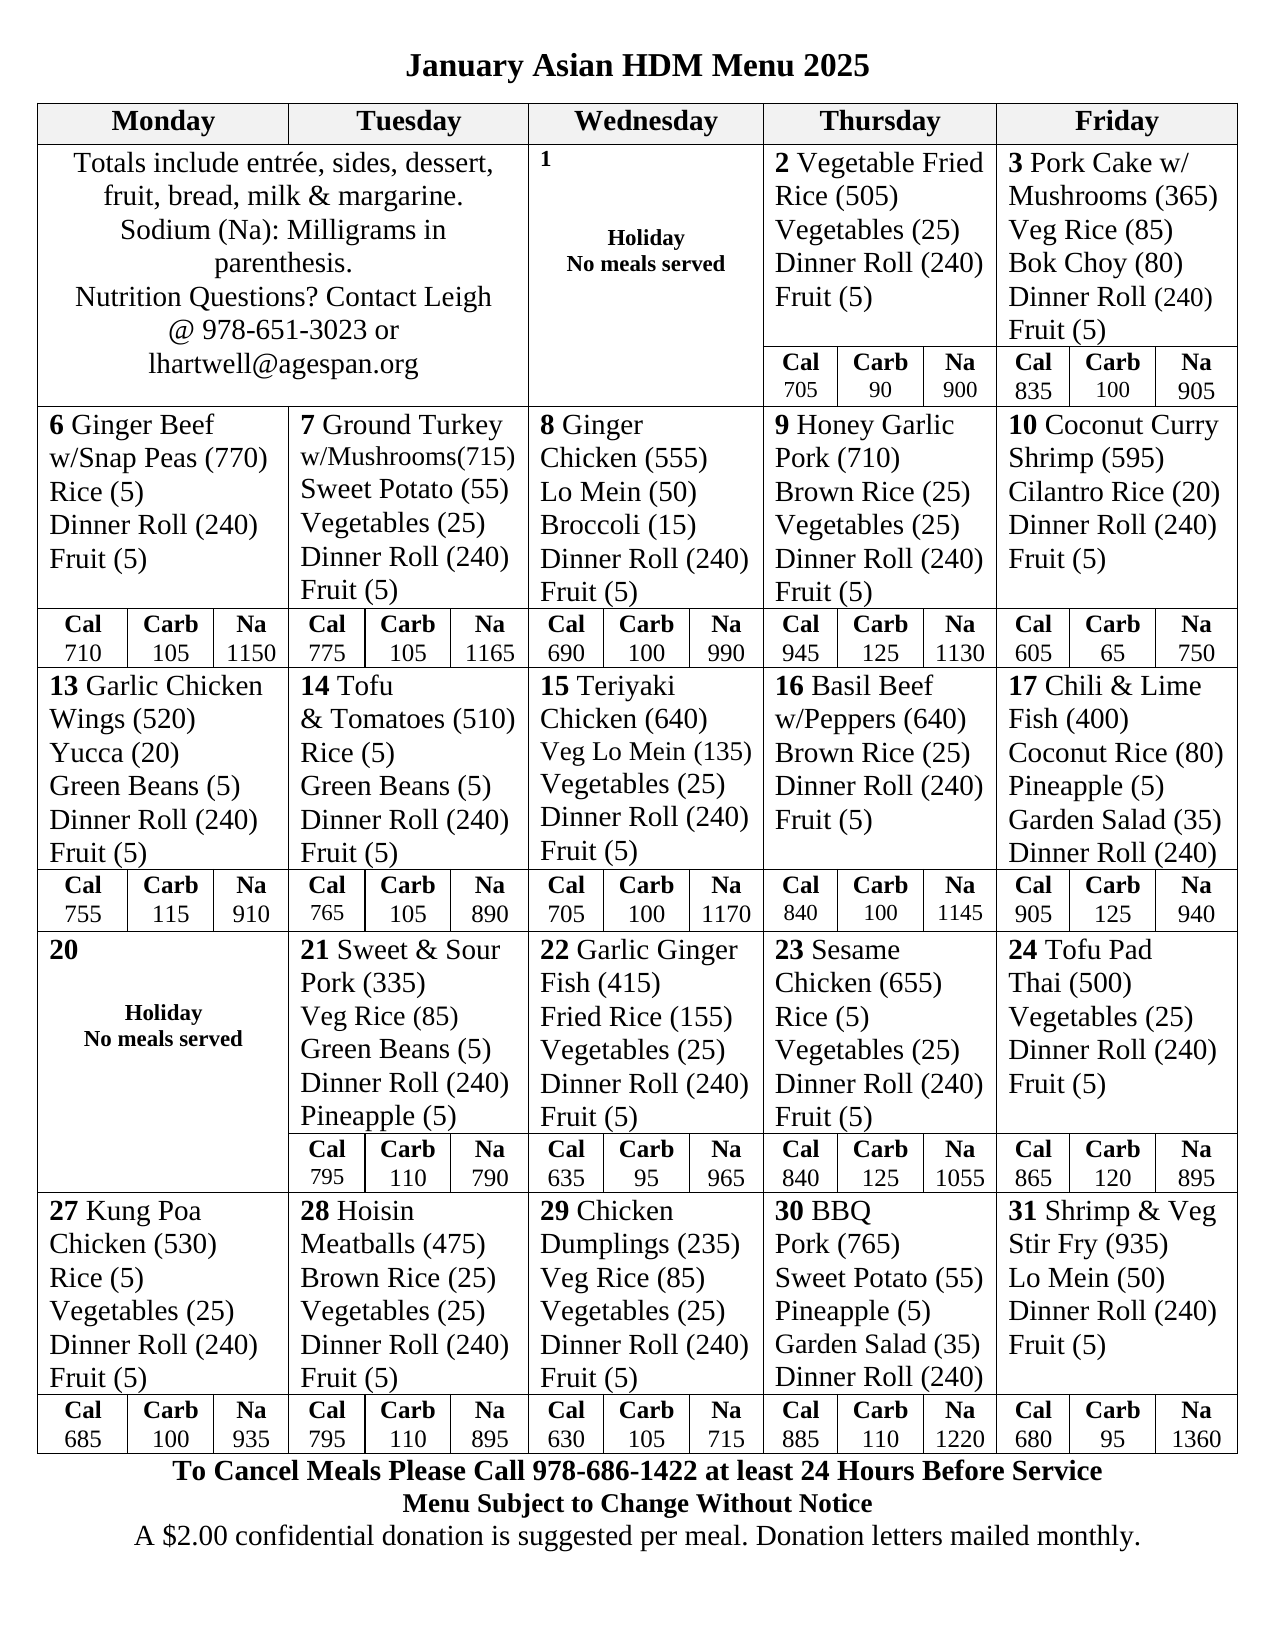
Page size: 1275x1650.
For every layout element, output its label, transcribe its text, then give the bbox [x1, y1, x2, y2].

table_cell Carb 100 [838, 870, 923, 931]
table_cell Na 890 [451, 870, 528, 931]
table_cell Na 935 [214, 1395, 288, 1452]
table_cell 15 Teriyaki Chicken (640) Veg Lo Mein (135) Vegetables (25) Dinner Roll (240) Fruit (5) [529, 668, 763, 869]
table_cell Na 905 [1156, 347, 1237, 406]
table_cell Cal 605 [997, 609, 1069, 667]
table_cell 6 Ginger Beef w/Snap Peas (770) Rice (5) Dinner Roll (240) Fruit (5) [38, 407, 288, 608]
table_cell Cal 680 [997, 1395, 1069, 1452]
table_cell 17 Chili & Lime Fish (400) Coconut Rice (80) Pineapple (5) Garden Salad (35) Dinner Roll (240) [997, 668, 1237, 869]
table_cell Na 900 [924, 347, 996, 406]
table_cell Cal 635 [529, 1134, 603, 1192]
table_cell Carb 125 [838, 609, 923, 667]
table_cell Na 1055 [924, 1134, 996, 1192]
table_cell Na 1165 [451, 609, 528, 667]
table_cell 8 Ginger Chicken (555) Lo Mein (50) Broccoli (15) Dinner Roll (240) Fruit (5) [529, 407, 763, 608]
table_cell Na 940 [1156, 870, 1237, 931]
table_cell Na 790 [451, 1134, 528, 1192]
table_cell Carb 105 [128, 609, 213, 667]
table_cell Carb 125 [838, 1134, 923, 1192]
table_cell 10 Coconut Curry Shrimp (595) Cilantro Rice (20) Dinner Roll (240) Fruit (5) [997, 407, 1237, 608]
table_cell Carb 110 [366, 1134, 450, 1192]
table_header Tuesday [289, 104, 528, 144]
table_cell Na 1130 [924, 609, 996, 667]
table_cell Na 895 [1156, 1134, 1237, 1192]
table_cell Carb 95 [1070, 1395, 1155, 1452]
table_cell Cal 685 [38, 1395, 127, 1452]
table_cell Cal 945 [764, 609, 837, 667]
table_cell 31 Shrimp & Veg Stir Fry (935) Lo Mein (50) Dinner Roll (240) Fruit (5) [997, 1193, 1237, 1394]
table_cell Cal 795 [289, 1134, 364, 1192]
table_header Monday [38, 104, 288, 144]
table_cell 27 Kung Poa Chicken (530) Rice (5) Vegetables (25) Dinner Roll (240) Fruit (5) [38, 1193, 288, 1394]
table_cell 30 BBQ Pork (765) Sweet Potato (55) Pineapple (5) Garden Salad (35) Dinner Roll (240) [764, 1193, 996, 1394]
table_cell 9 Honey Garlic Pork (710) Brown Rice (25) Vegetables (25) Dinner Roll (240) Fruit (5) [764, 407, 996, 608]
table_cell Cal 885 [764, 1395, 837, 1452]
table_cell Carb 120 [1070, 1134, 1155, 1192]
table_cell Carb 125 [1070, 870, 1155, 931]
table_cell Carb 100 [604, 870, 689, 931]
table_cell Carb 110 [366, 1395, 450, 1452]
table_cell Na 1145 [924, 870, 996, 931]
table_cell 21 Sweet & Sour Pork (335) Veg Rice (85) Green Beans (5) Dinner Roll (240) Pineapple (5) [289, 932, 528, 1133]
table_cell Carb 105 [366, 870, 450, 931]
text To Cancel Meals Please Call 978-686-1422 at least 24 Hours Before Service [75, 1454, 1200, 1487]
table_cell 28 Hoisin Meatballs (475) Brown Rice (25) Vegetables (25) Dinner Roll (240) Fruit (5) [289, 1193, 528, 1394]
table_cell 2 Vegetable Fried Rice (505) Vegetables (25) Dinner Roll (240) Fruit (5) [764, 145, 996, 346]
table_cell Carb 65 [1070, 609, 1155, 667]
table_cell Na 750 [1156, 609, 1237, 667]
table_cell Na 1150 [214, 609, 288, 667]
table_cell Na 1170 [690, 870, 763, 931]
table_cell 22 Garlic Ginger Fish (415) Fried Rice (155) Vegetables (25) Dinner Roll (240) Fruit (5) [529, 932, 763, 1133]
table_cell Na 715 [690, 1395, 763, 1452]
table_cell Cal 630 [529, 1395, 603, 1452]
table_cell Cal 840 [764, 1134, 837, 1192]
table_cell Na 1220 [924, 1395, 996, 1452]
table_cell Carb 95 [604, 1134, 689, 1192]
table_cell 16 Basil Beef w/Peppers (640) Brown Rice (25) Dinner Roll (240) Fruit (5) [764, 668, 996, 869]
table_cell Carb 105 [604, 1395, 689, 1452]
table_cell Cal 765 [289, 870, 364, 931]
table_cell Cal 690 [529, 609, 603, 667]
text Menu Subject to Change Without Notice [75, 1487, 1200, 1518]
table_cell Carb 100 [128, 1395, 213, 1452]
table_cell Carb 100 [604, 609, 689, 667]
table_cell Na 910 [214, 870, 288, 931]
table_cell Cal 755 [38, 870, 127, 931]
table_cell Carb 90 [838, 347, 923, 406]
table_cell 1 Holiday No meals served [529, 145, 763, 406]
table_cell Na 965 [690, 1134, 763, 1192]
table_cell 3 Pork Cake w/ Mushrooms (365) Veg Rice (85) Bok Choy (80) Dinner Roll (240) Fruit (5) [997, 145, 1237, 346]
table_cell Cal 775 [289, 609, 364, 667]
table_cell Cal 710 [38, 609, 127, 667]
table_cell Na 990 [690, 609, 763, 667]
table_cell 13 Garlic Chicken Wings (520) Yucca (20) Green Beans (5) Dinner Roll (240) Fruit (5) [38, 668, 288, 869]
table_cell 14 Tofu & Tomatoes (510) Rice (5) Green Beans (5) Dinner Roll (240) Fruit (5) [289, 668, 528, 869]
table_cell Na 895 [451, 1395, 528, 1452]
table_cell Carb 100 [1070, 347, 1155, 406]
table_cell Cal 865 [997, 1134, 1069, 1192]
table_cell Cal 705 [764, 347, 837, 406]
table_cell Carb 105 [366, 609, 450, 667]
table_cell 23 Sesame Chicken (655) Rice (5) Vegetables (25) Dinner Roll (240) Fruit (5) [764, 932, 996, 1133]
table_cell Totals include entrée, sides, dessert, fruit, bread, milk & margarine. Sodium (Na): Milligrams in parenthesis. Nutrition Questions? Contact Leigh @ 978-651-3023 or lhartwell@agespan.org [38, 145, 528, 406]
table_cell Na 1360 [1156, 1395, 1237, 1452]
table_cell Cal 835 [997, 347, 1069, 406]
table_header Thursday [764, 104, 996, 144]
table_cell Cal 705 [529, 870, 603, 931]
table_cell Cal 905 [997, 870, 1069, 931]
table_cell Carb 115 [128, 870, 213, 931]
table_cell Cal 795 [289, 1395, 364, 1452]
table_header Wednesday [529, 104, 763, 144]
table_cell Carb 110 [838, 1395, 923, 1452]
table_cell 29 Chicken Dumplings (235) Veg Rice (85) Vegetables (25) Dinner Roll (240) Fruit (5) [529, 1193, 763, 1394]
text A $2.00 confidential donation is suggested per meal. Donation letters mailed monthly. [75, 1518, 1200, 1552]
table_cell Cal 840 [764, 870, 837, 931]
table_cell 20 Holiday No meals served [38, 932, 288, 1192]
table_header Friday [997, 104, 1237, 144]
table_cell 7 Ground Turkey w/Mushrooms(715) Sweet Potato (55) Vegetables (25) Dinner Roll (240) Fruit (5) [289, 407, 528, 608]
table_cell 24 Tofu Pad Thai (500) Vegetables (25) Dinner Roll (240) Fruit (5) [997, 932, 1237, 1133]
